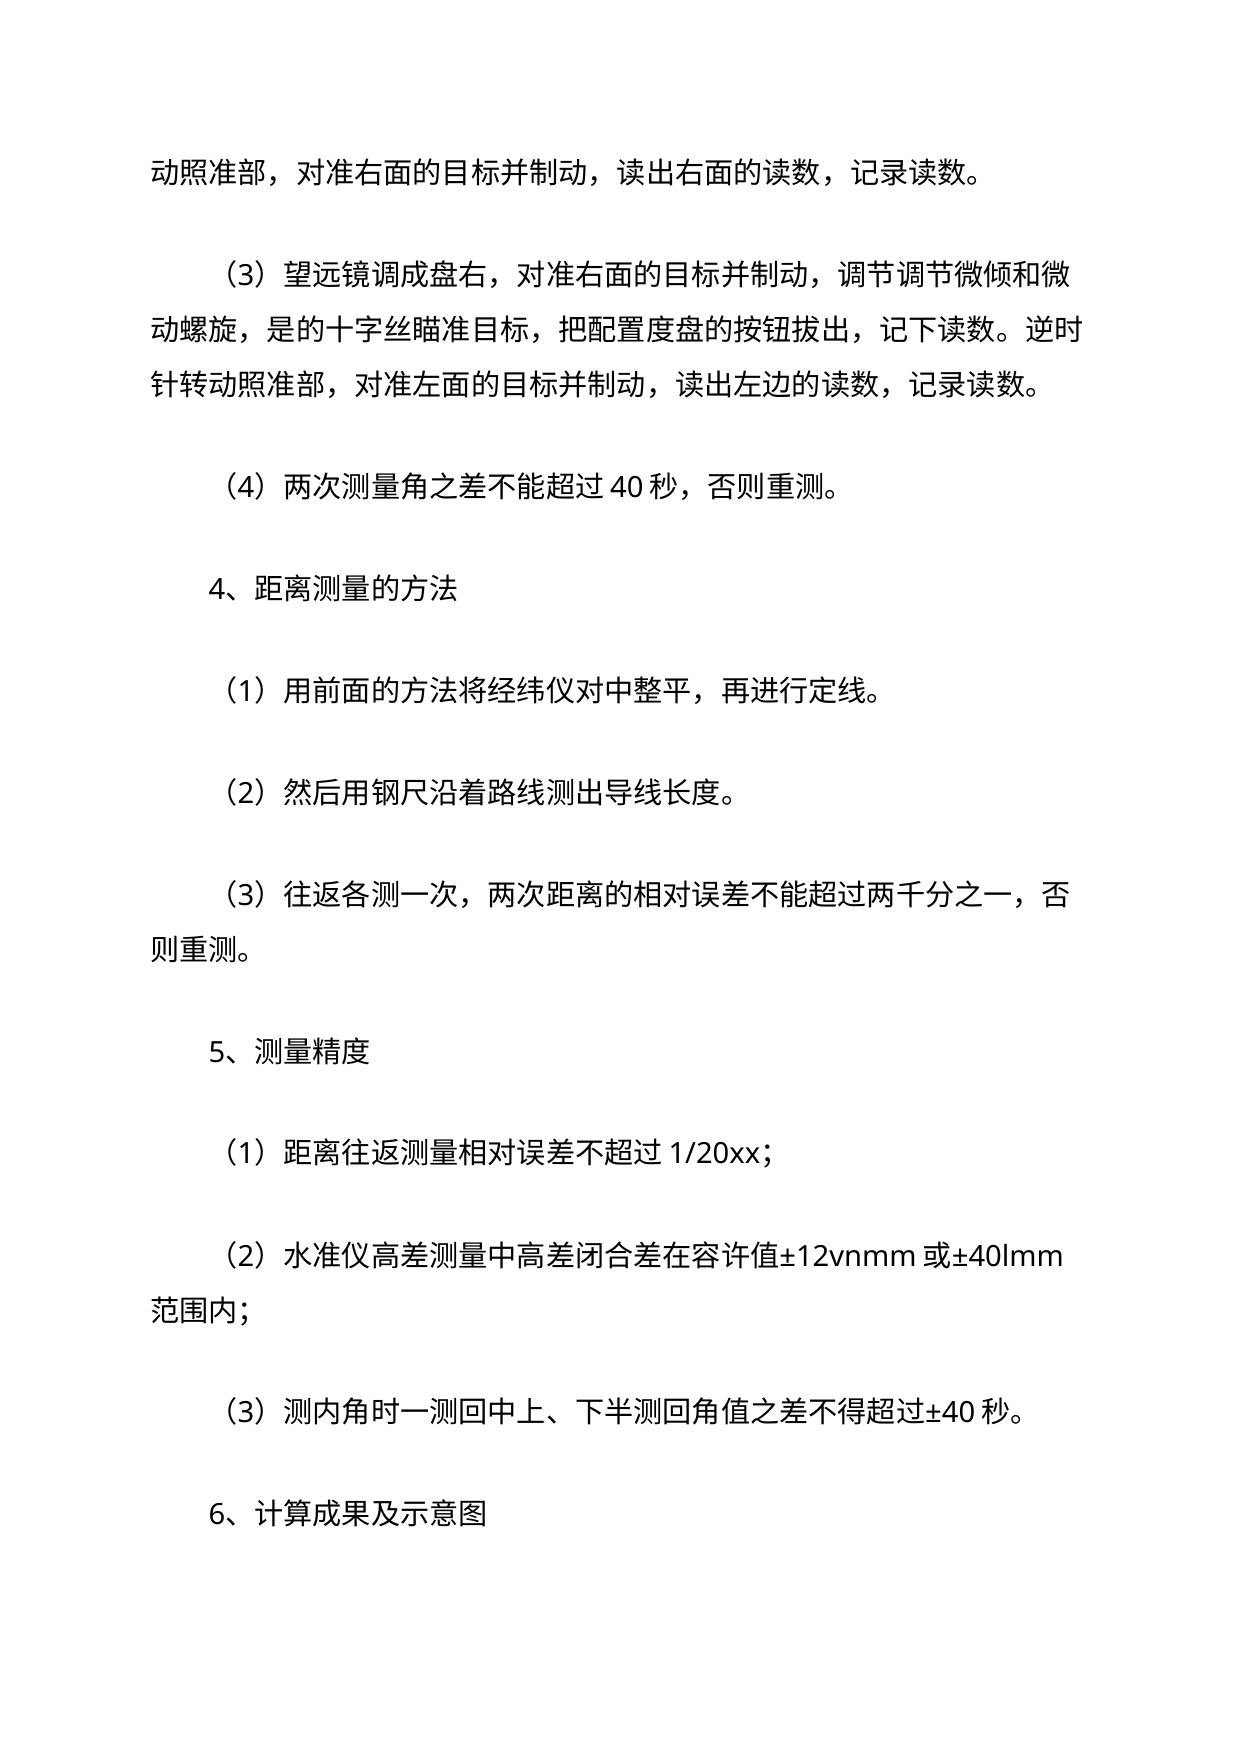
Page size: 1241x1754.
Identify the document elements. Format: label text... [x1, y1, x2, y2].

text 5、测量精度 [150, 1028, 1090, 1071]
text （3）测内角时一测回中上、下半测回角值之差不得超过±40秒。 [150, 1389, 1090, 1431]
text （2）水准仪高差测量中高差闭合差在容许值±12vnmm或±40lmm范围内； [150, 1232, 1090, 1329]
text 4、距离测量的方法 [150, 565, 1090, 608]
text （1）用前面的方法将经纬仪对中整平，再进行定线。 [150, 667, 1090, 710]
text 6、计算成果及示意图 [150, 1491, 1090, 1533]
text （4）两次测量角之差不能超过40秒，否则重测。 [150, 463, 1090, 506]
text （1）距离往返测量相对误差不超过1/20xx； [150, 1130, 1090, 1172]
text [150, 150, 1090, 192]
text （3）往返各测一次，两次距离的相对误差不能超过两千分之一，否则重测。 [150, 871, 1090, 969]
text （2）然后用钢尺沿着路线测出导线长度。 [150, 769, 1090, 812]
text （3）望远镜调成盘右，对准右面的目标并制动，调节调节微倾和微动螺旋，是的十字丝瞄准目标，把配置度盘的按钮拔出，记下读数。逆时针转动照准部，对准左面的目标并制动，读出左边的读数，记录读数。 [150, 252, 1090, 404]
